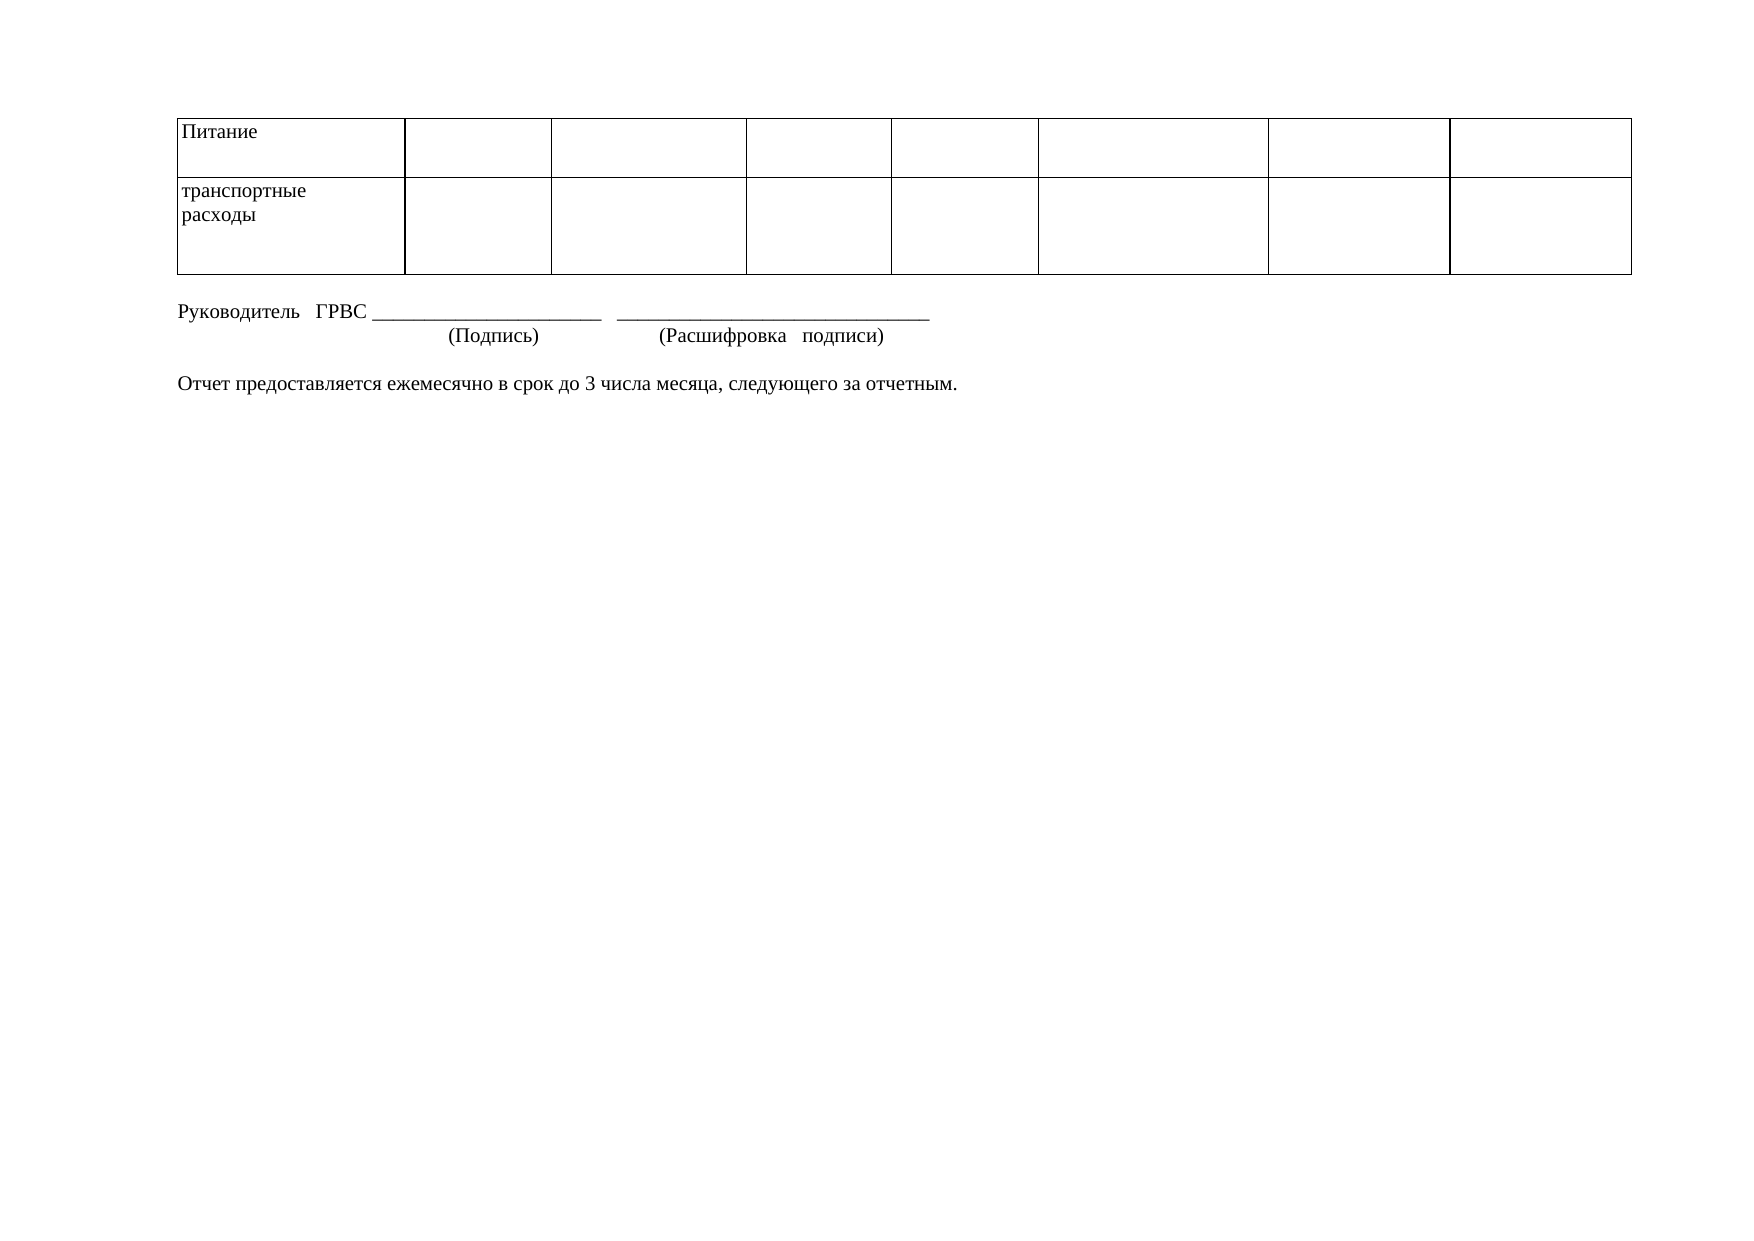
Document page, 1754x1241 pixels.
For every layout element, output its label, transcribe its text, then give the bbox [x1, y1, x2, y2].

table_cell [552, 178, 746, 273]
table_cell [406, 119, 551, 177]
text Отчет предоставляется ежемесячно в срок до 3 числа месяца, следующего за отчетным. [177, 371, 1665, 395]
table_cell [1451, 178, 1631, 273]
table_cell [892, 178, 1038, 273]
table_cell [1269, 119, 1449, 177]
table_cell [1451, 119, 1631, 177]
table_cell транспортные расходы [178, 178, 404, 273]
text Руководитель ГРВС ______________________ ______________________________ [177, 299, 1665, 323]
table_cell [747, 119, 891, 177]
table_cell [1269, 178, 1449, 273]
table_cell [892, 119, 1038, 177]
table_cell [406, 178, 551, 273]
table_cell [1039, 119, 1268, 177]
text (Подпись) (Расшифровка подписи) [177, 323, 1665, 347]
table_cell [552, 119, 746, 177]
table_cell [1039, 178, 1268, 273]
table_cell Питание [178, 119, 404, 177]
table_cell [747, 178, 891, 273]
